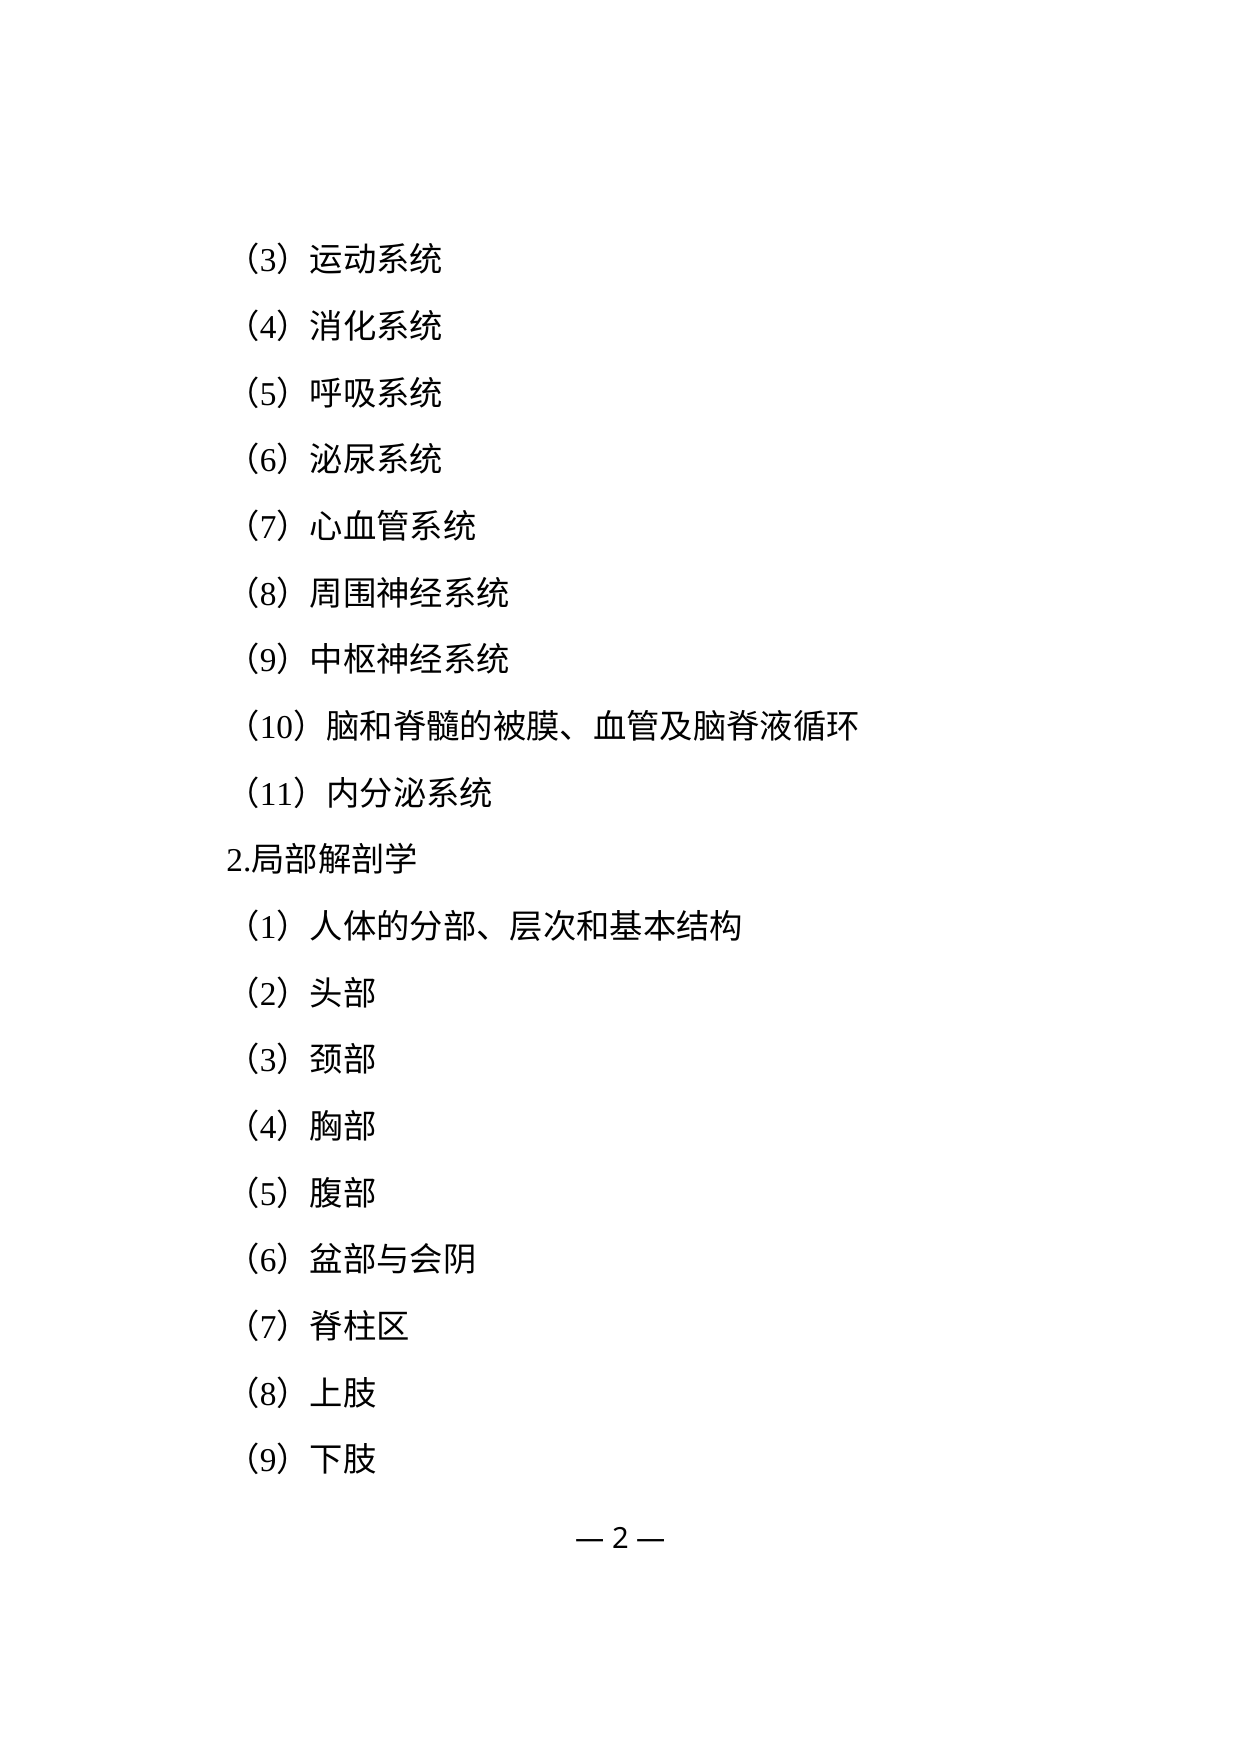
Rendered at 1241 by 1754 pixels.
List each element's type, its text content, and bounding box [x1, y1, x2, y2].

list （6）盆部与会阴 [159, 1218, 1081, 1285]
list （5）呼吸系统 [159, 352, 1081, 418]
list （6）泌尿系统 [159, 418, 1081, 485]
list （4）胸部 [159, 1085, 1081, 1152]
list （5）腹部 [159, 1152, 1081, 1218]
list （8）上肢 [159, 1352, 1081, 1418]
list （7）脊柱区 [159, 1285, 1081, 1352]
list （9）中枢神经系统 [159, 618, 1081, 685]
list （8）周围神经系统 [159, 552, 1081, 618]
list （3）运动系统 [159, 218, 1081, 285]
list （1）人体的分部、层次和基本结构 [159, 885, 1081, 952]
list （3）颈部 [159, 1018, 1081, 1085]
list （4）消化系统 [159, 285, 1081, 352]
list 2.局部解剖学 [159, 818, 1081, 885]
list （2）头部 [159, 952, 1081, 1018]
list （7）心血管系统 [159, 485, 1081, 552]
list （10）脑和脊髓的被膜、血管及脑脊液循环 [159, 685, 1081, 752]
list （9）下肢 [159, 1418, 1081, 1485]
list （11）内分泌系统 [159, 752, 1081, 818]
